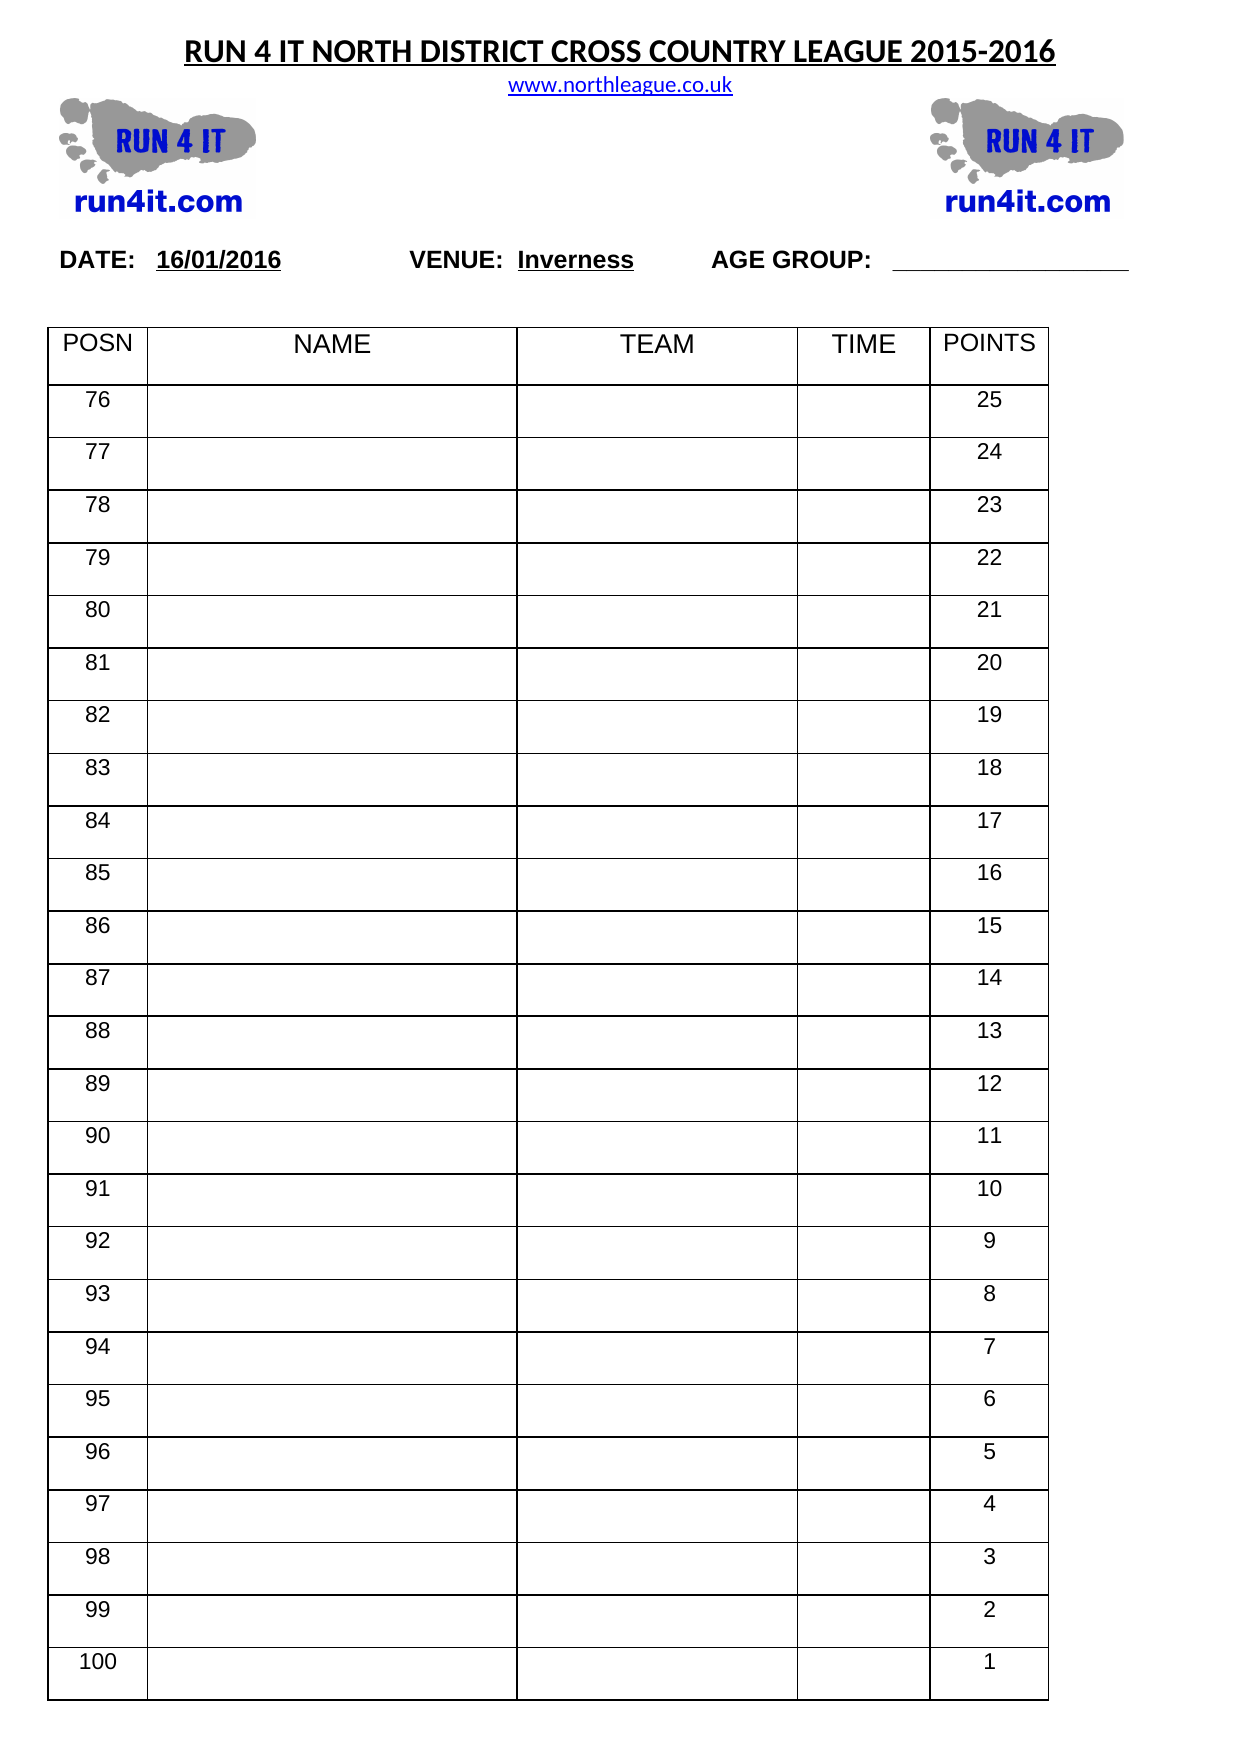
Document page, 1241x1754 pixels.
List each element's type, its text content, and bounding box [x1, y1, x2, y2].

table_cell [148, 1070, 516, 1121]
table_cell [798, 1227, 929, 1278]
table_cell [798, 1491, 929, 1541]
table_cell [148, 544, 516, 594]
table_cell 7 [931, 1333, 1048, 1384]
table_cell 79 [49, 544, 147, 594]
table_cell [798, 649, 929, 700]
table_cell [518, 1491, 797, 1541]
table_cell [798, 912, 929, 963]
table_cell [148, 1122, 516, 1173]
table_cell [798, 544, 929, 594]
table_cell 100 [49, 1648, 147, 1699]
table_cell [798, 1596, 929, 1647]
text RUN 4 IT NORTH DISTRICT CROSS COUNTRY LEAGUE 2015-2016 [59, 29, 1181, 70]
table_cell [798, 1122, 929, 1173]
table_cell 11 [931, 1122, 1048, 1173]
table_cell 96 [49, 1438, 147, 1489]
table_cell 87 [49, 965, 147, 1015]
table_cell [148, 491, 516, 542]
table_cell [518, 438, 797, 489]
table_cell 99 [49, 1596, 147, 1647]
table_cell [798, 859, 929, 910]
table_cell [518, 1648, 797, 1699]
table_cell [148, 1648, 516, 1699]
table_cell [798, 807, 929, 858]
table_cell [798, 1385, 929, 1436]
table_cell 12 [931, 1070, 1048, 1121]
table_cell [798, 1280, 929, 1331]
table_cell [148, 1438, 516, 1489]
table_cell [518, 1438, 797, 1489]
table_cell 8 [931, 1280, 1048, 1331]
picture [930, 98, 1124, 219]
table_cell [148, 1280, 516, 1331]
table_cell [798, 1333, 929, 1384]
table_cell [798, 965, 929, 1015]
table_cell [518, 859, 797, 910]
table_cell 98 [49, 1543, 147, 1594]
table_cell 93 [49, 1280, 147, 1331]
table_cell [518, 386, 797, 437]
table_cell 77 [49, 438, 147, 489]
table_cell 90 [49, 1122, 147, 1173]
table_cell 19 [931, 701, 1048, 752]
text www.northleague.co.uk [59, 70, 1181, 98]
table_cell 89 [49, 1070, 147, 1121]
table_cell 15 [931, 912, 1048, 963]
table_cell 22 [931, 544, 1048, 594]
table_cell 83 [49, 754, 147, 805]
table_cell [518, 1333, 797, 1384]
table_cell [518, 1017, 797, 1068]
table_cell [148, 1017, 516, 1068]
table_cell 25 [931, 386, 1048, 437]
table_cell [518, 1227, 797, 1278]
table_cell [518, 491, 797, 542]
table_cell [148, 596, 516, 647]
table_cell 21 [931, 596, 1048, 647]
table_header POSN [49, 328, 147, 384]
table_cell [148, 1385, 516, 1436]
table_cell [148, 912, 516, 963]
table_cell 86 [49, 912, 147, 963]
table_cell [798, 1438, 929, 1489]
table_cell 95 [49, 1385, 147, 1436]
table_header NAME [148, 328, 516, 384]
table_cell [518, 965, 797, 1015]
table_cell [518, 1122, 797, 1173]
table_cell 82 [49, 701, 147, 752]
table_cell 2 [931, 1596, 1048, 1647]
table_cell 97 [49, 1491, 147, 1541]
table_cell [798, 1070, 929, 1121]
table_cell [148, 807, 516, 858]
table_cell 78 [49, 491, 147, 542]
table_cell [798, 754, 929, 805]
table_cell [148, 1227, 516, 1278]
table_cell [148, 386, 516, 437]
table_cell [148, 701, 516, 752]
table_cell [148, 1333, 516, 1384]
table_cell 3 [931, 1543, 1048, 1594]
text DATE: 16/01/2016 VENUE: Inverness AGE GROUP: _________________ [59, 245, 1181, 273]
table_cell [518, 1543, 797, 1594]
table_cell 6 [931, 1385, 1048, 1436]
table_cell [518, 1070, 797, 1121]
table_cell 84 [49, 807, 147, 858]
table_cell 17 [931, 807, 1048, 858]
table_header POINTS [931, 328, 1048, 384]
table_cell [148, 859, 516, 910]
table_cell [798, 386, 929, 437]
table_cell [518, 649, 797, 700]
table_cell [798, 438, 929, 489]
table_cell [798, 701, 929, 752]
table_cell 4 [931, 1491, 1048, 1541]
table_cell 23 [931, 491, 1048, 542]
table_cell 13 [931, 1017, 1048, 1068]
picture [59, 98, 256, 219]
table_cell [148, 438, 516, 489]
table_cell [148, 1596, 516, 1647]
table_cell 24 [931, 438, 1048, 489]
table_cell [798, 1648, 929, 1699]
table_cell 80 [49, 596, 147, 647]
table_cell [518, 544, 797, 594]
table_cell [148, 754, 516, 805]
table_cell [148, 1175, 516, 1226]
table_cell 91 [49, 1175, 147, 1226]
table_cell 14 [931, 965, 1048, 1015]
table_cell [518, 701, 797, 752]
table_cell 10 [931, 1175, 1048, 1226]
table_cell [518, 807, 797, 858]
table_cell [148, 1543, 516, 1594]
table_cell 76 [49, 386, 147, 437]
table_cell [148, 649, 516, 700]
table_cell 18 [931, 754, 1048, 805]
table_cell 81 [49, 649, 147, 700]
table_cell 1 [931, 1648, 1048, 1699]
table_cell 88 [49, 1017, 147, 1068]
table_cell 20 [931, 649, 1048, 700]
table_cell [148, 1491, 516, 1541]
table_cell [518, 1175, 797, 1226]
table_cell [518, 1596, 797, 1647]
table_cell [518, 1280, 797, 1331]
table_cell 5 [931, 1438, 1048, 1489]
table_cell [148, 965, 516, 1015]
table_cell [518, 596, 797, 647]
table_cell [518, 754, 797, 805]
table_cell [518, 912, 797, 963]
table_cell 92 [49, 1227, 147, 1278]
table_cell 85 [49, 859, 147, 910]
table_cell [518, 1385, 797, 1436]
table_cell [798, 1543, 929, 1594]
table_cell 94 [49, 1333, 147, 1384]
table_header TEAM [518, 328, 797, 384]
table_cell [798, 1175, 929, 1226]
table_cell [798, 1017, 929, 1068]
table_cell 16 [931, 859, 1048, 910]
table_cell [798, 491, 929, 542]
table_header TIME [798, 328, 929, 384]
table_cell [798, 596, 929, 647]
table_cell 9 [931, 1227, 1048, 1278]
